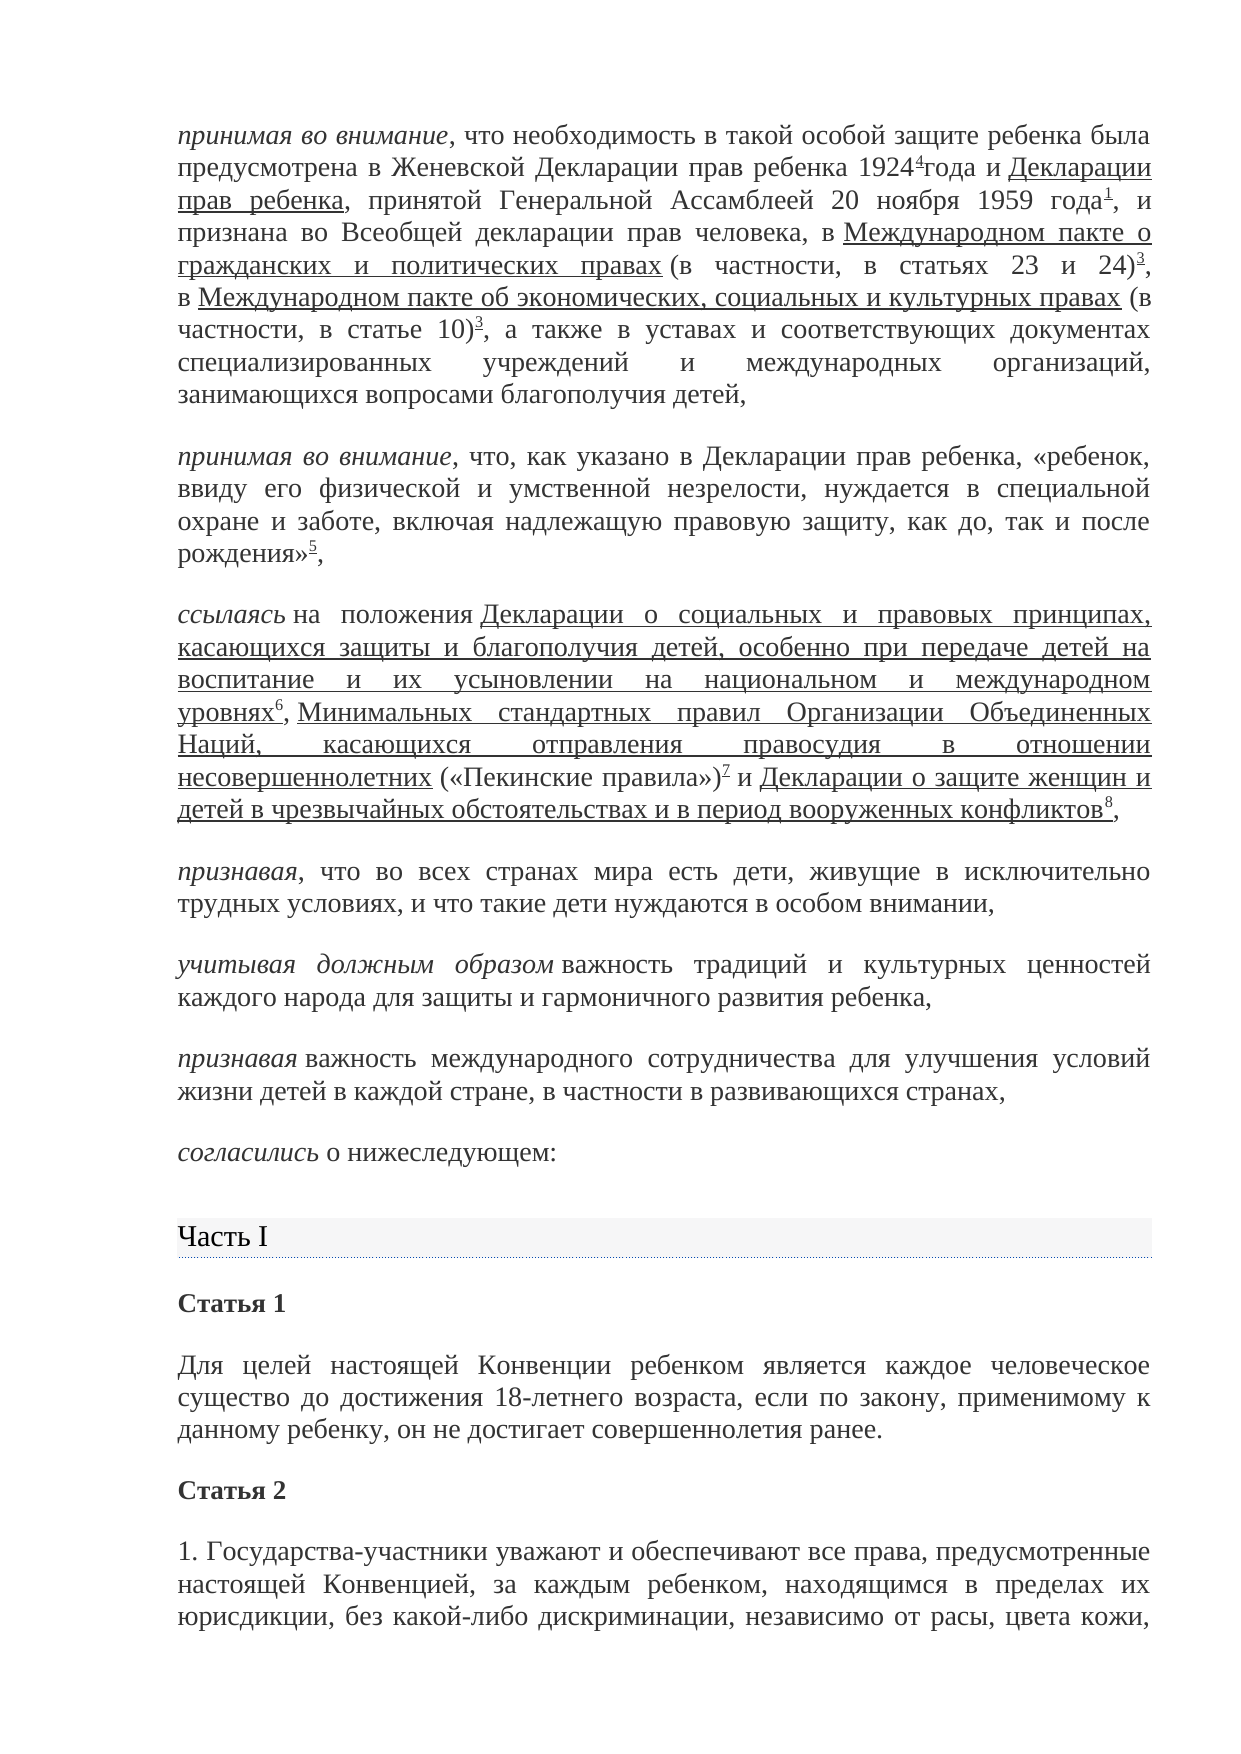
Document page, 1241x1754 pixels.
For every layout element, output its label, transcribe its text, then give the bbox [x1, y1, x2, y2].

text Статья 2 [177, 1474, 1152, 1505]
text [177, 1534, 1152, 1632]
text признавая, что во всех странах мира есть дети, живущие в исключительно трудных условиях, и что такие дети нуждаются в особом внимании, [177, 853, 1152, 918]
text признавая важность международного сотрудничества для улучшения условий жизни детей в каждой стране, в частности в развивающихся странах, [177, 1041, 1152, 1106]
text Для целей настоящей Конвенции ребенком является каждое человеческое существо до достижения 18-летнего возраста, если по закону, применимому к данному ребенку, он не достигает совершеннолетия ранее. [177, 1348, 1152, 1445]
text согласились о нижеследующем: [177, 1135, 1152, 1168]
text принимая во внимание, что, как указано в Декларации прав ребенка, «ребенок, ввиду его физической и умственной незрелости, нуждается в специальной охране и заботе, включая надлежащую правовую защиту, как до, так и после рождения»5, [177, 439, 1152, 568]
text Статья 1 [177, 1287, 1152, 1318]
text ссылаясь на положения Декларации о социальных и правовых принципах, касающихся защиты и благополучия детей, особенно при передаче детей на воспитание и их усыновлении на национальном и международном уровнях6, Минимальных стандартных правил Организации Объединенных Наций, касающихся отправления правосудия в отношении несовершеннолетних («Пекинские правила»)7 и Декларации о защите женщин и детей в чрезвычайных обстоятельствах и в период вооруженных конфликтов8, [177, 692, 1152, 755]
text ссылаясь на положения Декларации о социальных и правовых принципах, касающихся защиты и благополучия детей, особенно при передаче детей на воспитание и их усыновлении на национальном и международном уровнях6, Минимальных стандартных правил Организации Объединенных Наций, касающихся отправления правосудия в отношении несовершеннолетних («Пекинские правила»)7 и Декларации о защите женщин и детей в чрезвычайных обстоятельствах и в период вооруженных конфликтов8, [177, 598, 1152, 691]
text учитывая должным образом важность традиций и культурных ценностей каждого народа для защиты и гармоничного развития ребенка, [177, 947, 1152, 1012]
text Часть I [177, 1218, 1152, 1258]
text принимая во внимание, что необходимость в такой особой защите ребенка была предусмотрена в Женевской Декларации прав ребенка 19244года и Декларации прав ребенка, принятой Генеральной Ассамблеей 20 ноября 1959 года1, и признана во Всеобщей декларации прав человека, в Международном пакте о гражданских и политических правах (в частности, в статьях 23 и 24)3, в Международном пакте об экономических, социальных и культурных правах (в частности, в статье 10)3, а также в уставах и соответствующих документах специализированных учреждений и международных организаций, занимающихся вопросами благополучия детей, [177, 118, 1152, 410]
text ссылаясь на положения Декларации о социальных и правовых принципах, касающихся защиты и благополучия детей, особенно при передаче детей на воспитание и их усыновлении на национальном и международном уровнях6, Минимальных стандартных правил Организации Объединенных Наций, касающихся отправления правосудия в отношении несовершеннолетних («Пекинские правила»)7 и Декларации о защите женщин и детей в чрезвычайных обстоятельствах и в период вооруженных конфликтов8, [177, 756, 1152, 824]
